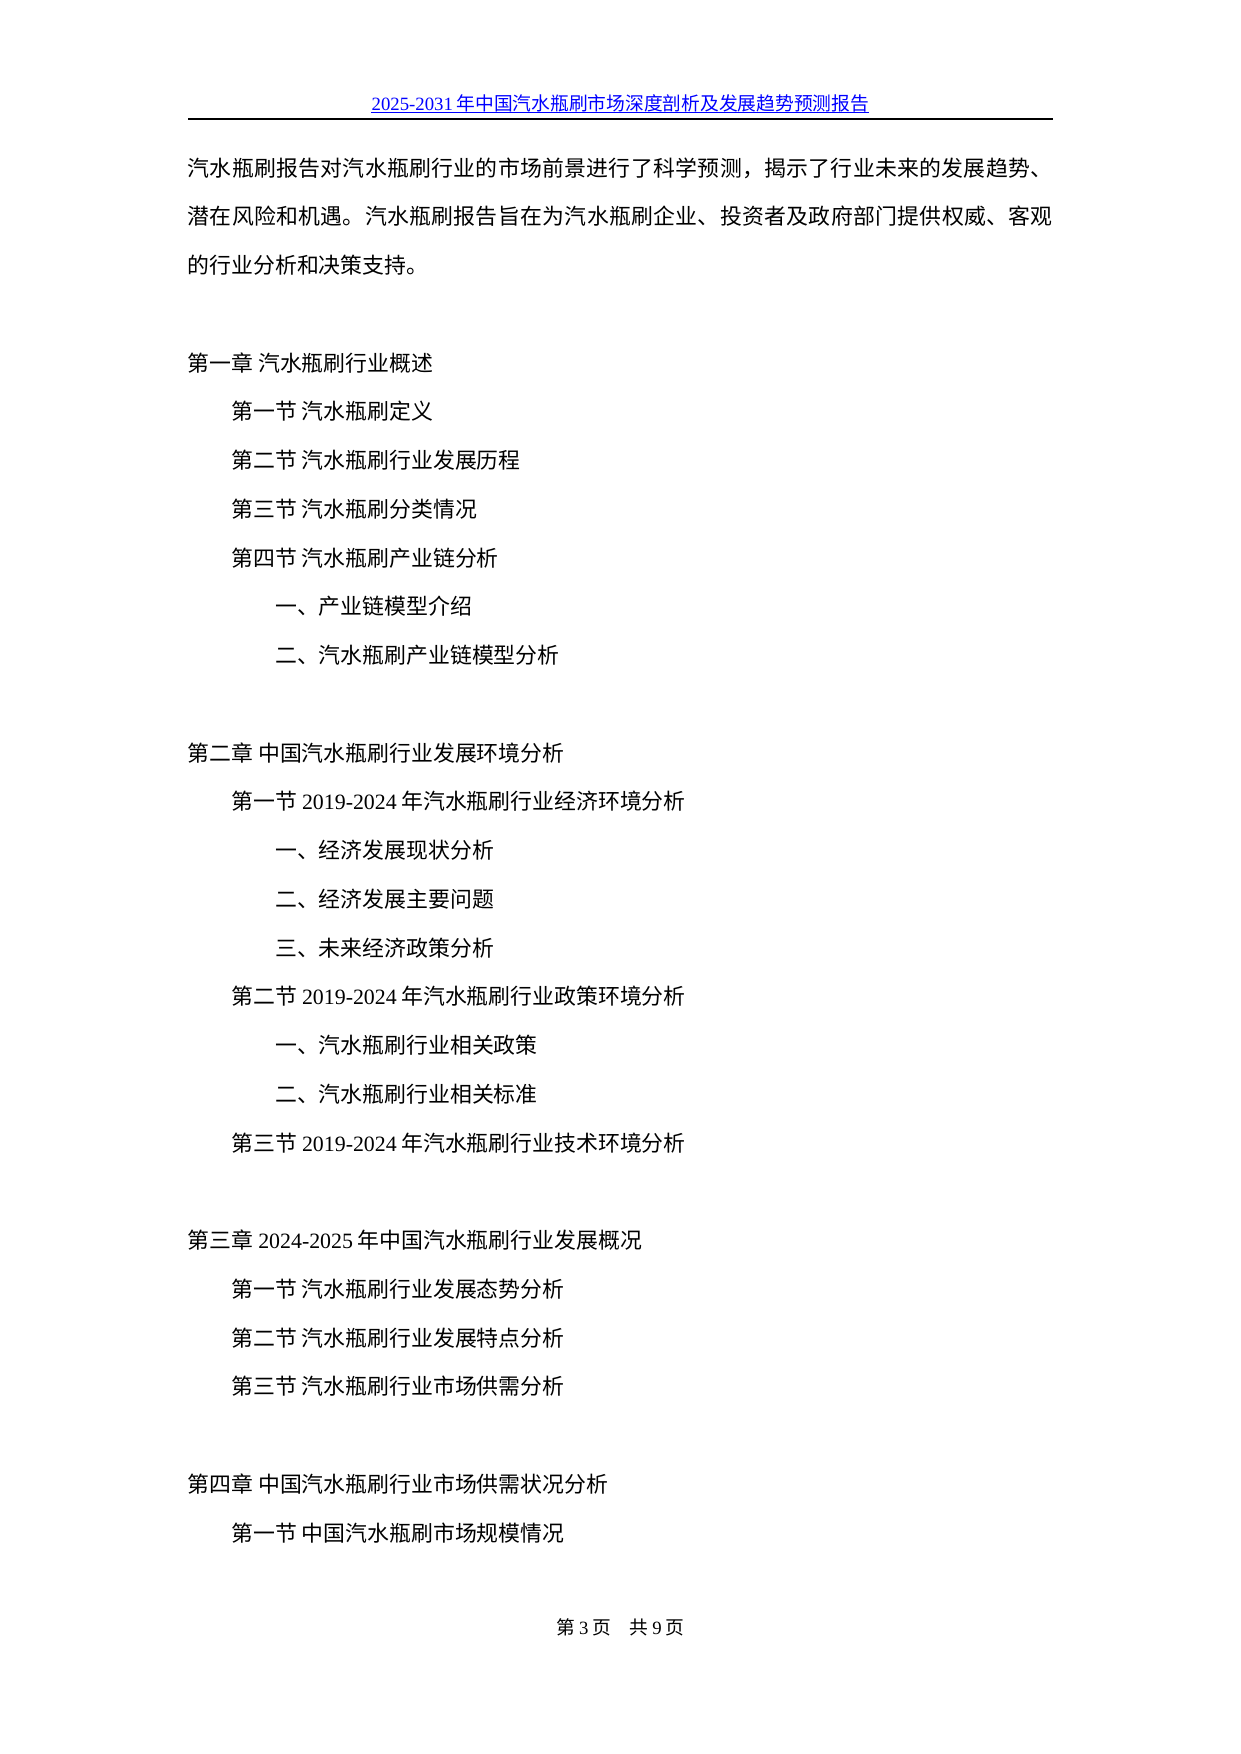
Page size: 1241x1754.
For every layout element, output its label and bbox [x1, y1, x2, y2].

text [187, 150, 1053, 1548]
